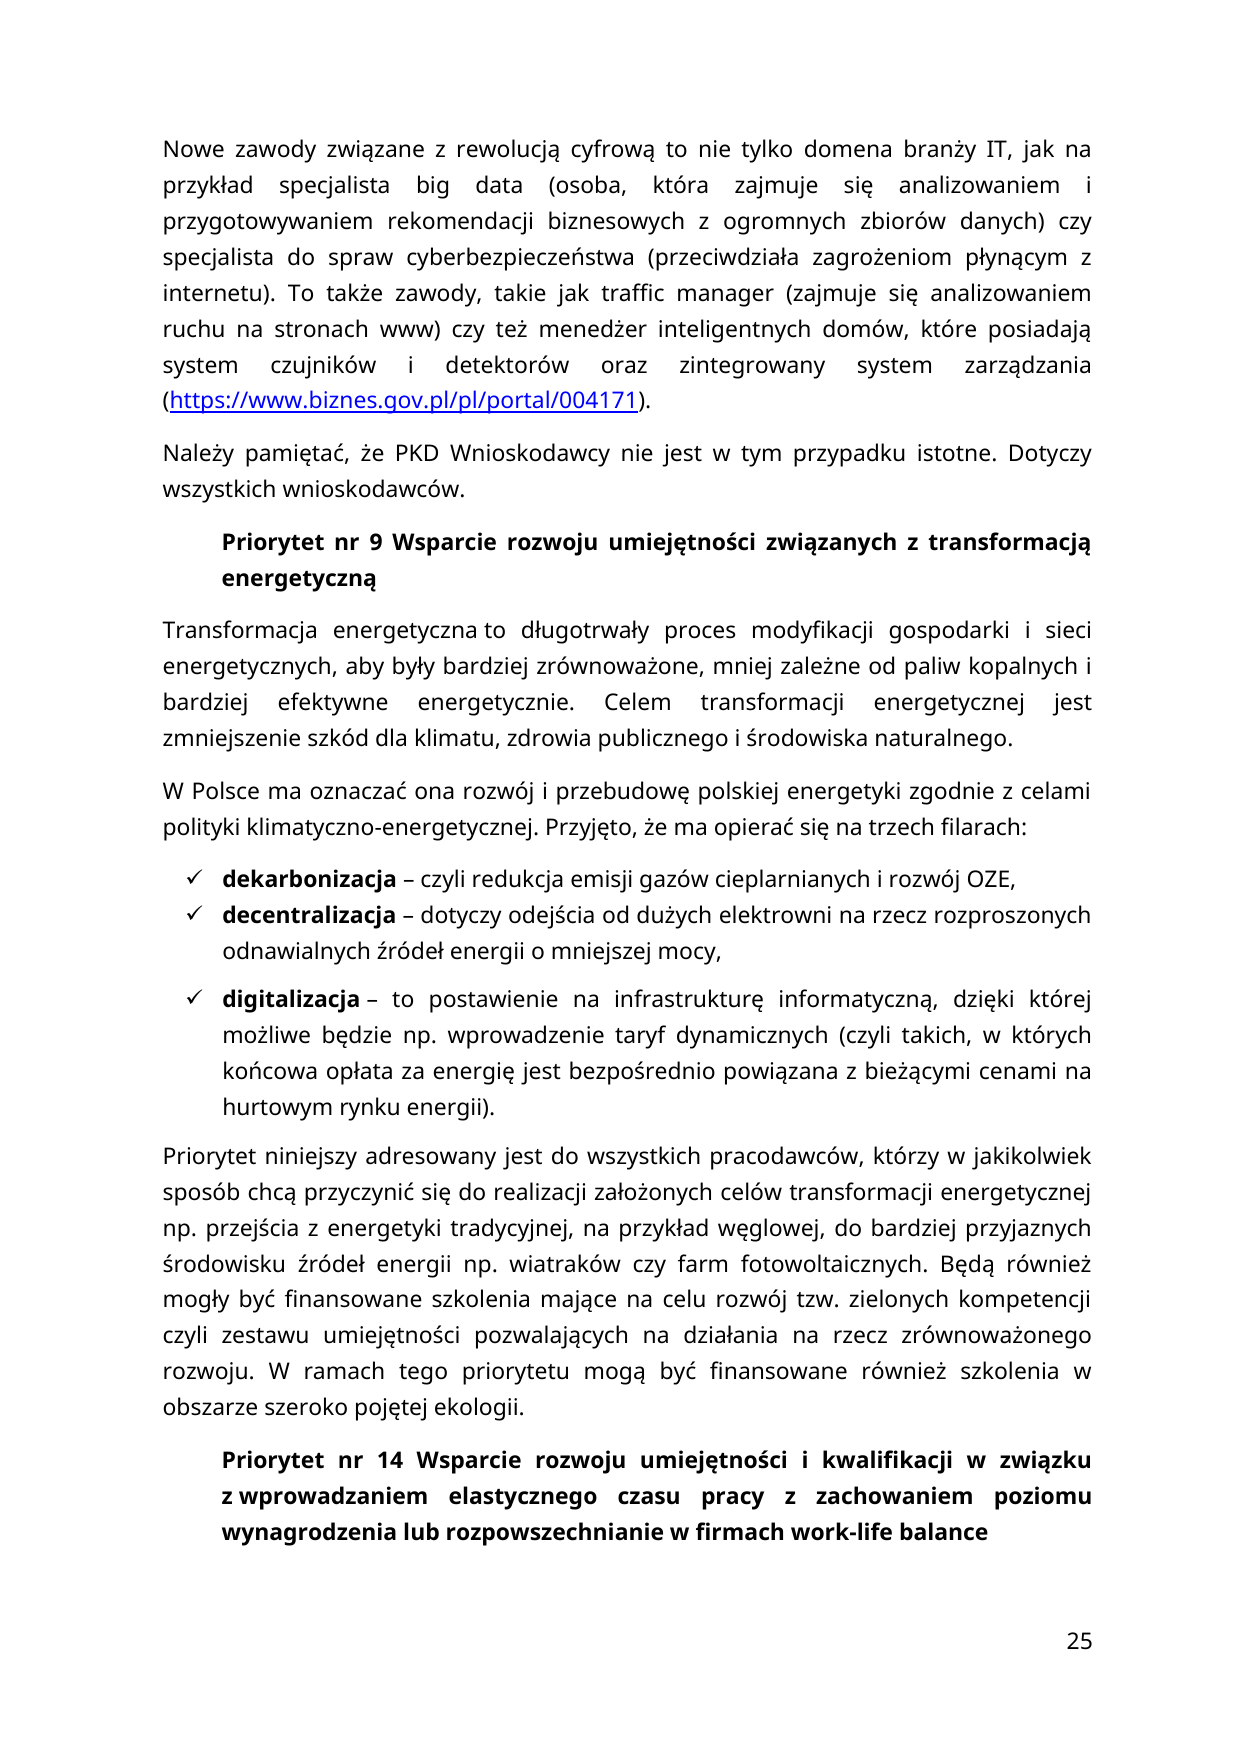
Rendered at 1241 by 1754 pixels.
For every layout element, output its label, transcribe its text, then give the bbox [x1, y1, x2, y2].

list Priorytet nr 9 Wsparcie rozwoju umiejętności związanych z transformacją energetyczną [221, 526, 1093, 593]
text Priorytet niniejszy adresowany jest do wszystkich pracodawców, którzy w jakikolwiek sposób chcą przyczynić się do realizacji założonych celów transformacji energetycznej np. przejścia z energetyki tradycyjnej, na przykład węglowej, do bardziej przyjaznych środowisku źródeł energii np. wiatraków czy farm fotowoltaicznych. Będą również mogły być finansowane szkolenia mające na celu rozwój tzw. zielonych kompetencji czyli zestawu umiejętności pozwalających na działania na rzecz zrównoważonego rozwoju. W ramach tego priorytetu mogą być finansowane również szkolenia w obszarze szeroko pojętej ekologii. [162, 1140, 1093, 1422]
text Nowe zawody związane z rewolucją cyfrową to nie tylko domena branży IT, jak na przykład specjalista big data (osoba, która zajmuje się analizowaniem i przygotowywaniem rekomendacji biznesowych z ogromnych zbiorów danych) czy specjalista do spraw cyberbezpieczeństwa (przeciwdziała zagrożeniom płynącym z internetu). To także zawody, takie jak traffic manager (zajmuje się analizowaniem ruchu na stronach www) czy też menedżer inteligentnych domów, które posiadają system czujników i detektorów oraz zintegrowany system zarządzania (https://www.biznes.gov.pl/pl/portal/004171). [162, 133, 1093, 416]
list decentralizacja – dotyczy odejścia od dużych elektrowni na rzecz rozproszonych odnawialnych źródeł energii o mniejszej mocy, [185, 899, 1093, 966]
list digitalizacja – to postawienie na infrastrukturę informatyczną, dzięki której możliwe będzie np. wprowadzenie taryf dynamicznych (czyli takich, w których końcowa opłata za energię jest bezpośrednio powiązana z bieżącymi cenami na hurtowym rynku energii). [185, 983, 1093, 1122]
text Priorytet nr 14 Wsparcie rozwoju umiejętności i kwalifikacji w związku z wprowadzaniem elastycznego czasu pracy z zachowaniem poziomu wynagrodzenia lub rozpowszechnianie w firmach work-life balance [221, 1444, 1093, 1547]
list dekarbonizacja – czyli redukcja emisji gazów cieplarnianych i rozwój OZE, [185, 863, 1093, 894]
text W Polsce ma oznaczać ona rozwój i przebudowę polskiej energetyki zgodnie z celami polityki klimatyczno-energetycznej. Przyjęto, że ma opierać się na trzech filarach: [162, 774, 1093, 842]
text Transformacja energetyczna to długotrwały proces modyfikacji gospodarki i sieci energetycznych, aby były bardziej zrównoważone, mniej zależne od paliw kopalnych i bardziej efektywne energetycznie. Celem transformacji energetycznej jest zmniejszenie szkód dla klimatu, zdrowia publicznego i środowiska naturalnego. [162, 614, 1093, 753]
list Należy pamiętać, że PKD Wnioskodawcy nie jest w tym przypadku istotne. Dotyczy wszystkich wnioskodawców. [162, 437, 1093, 504]
